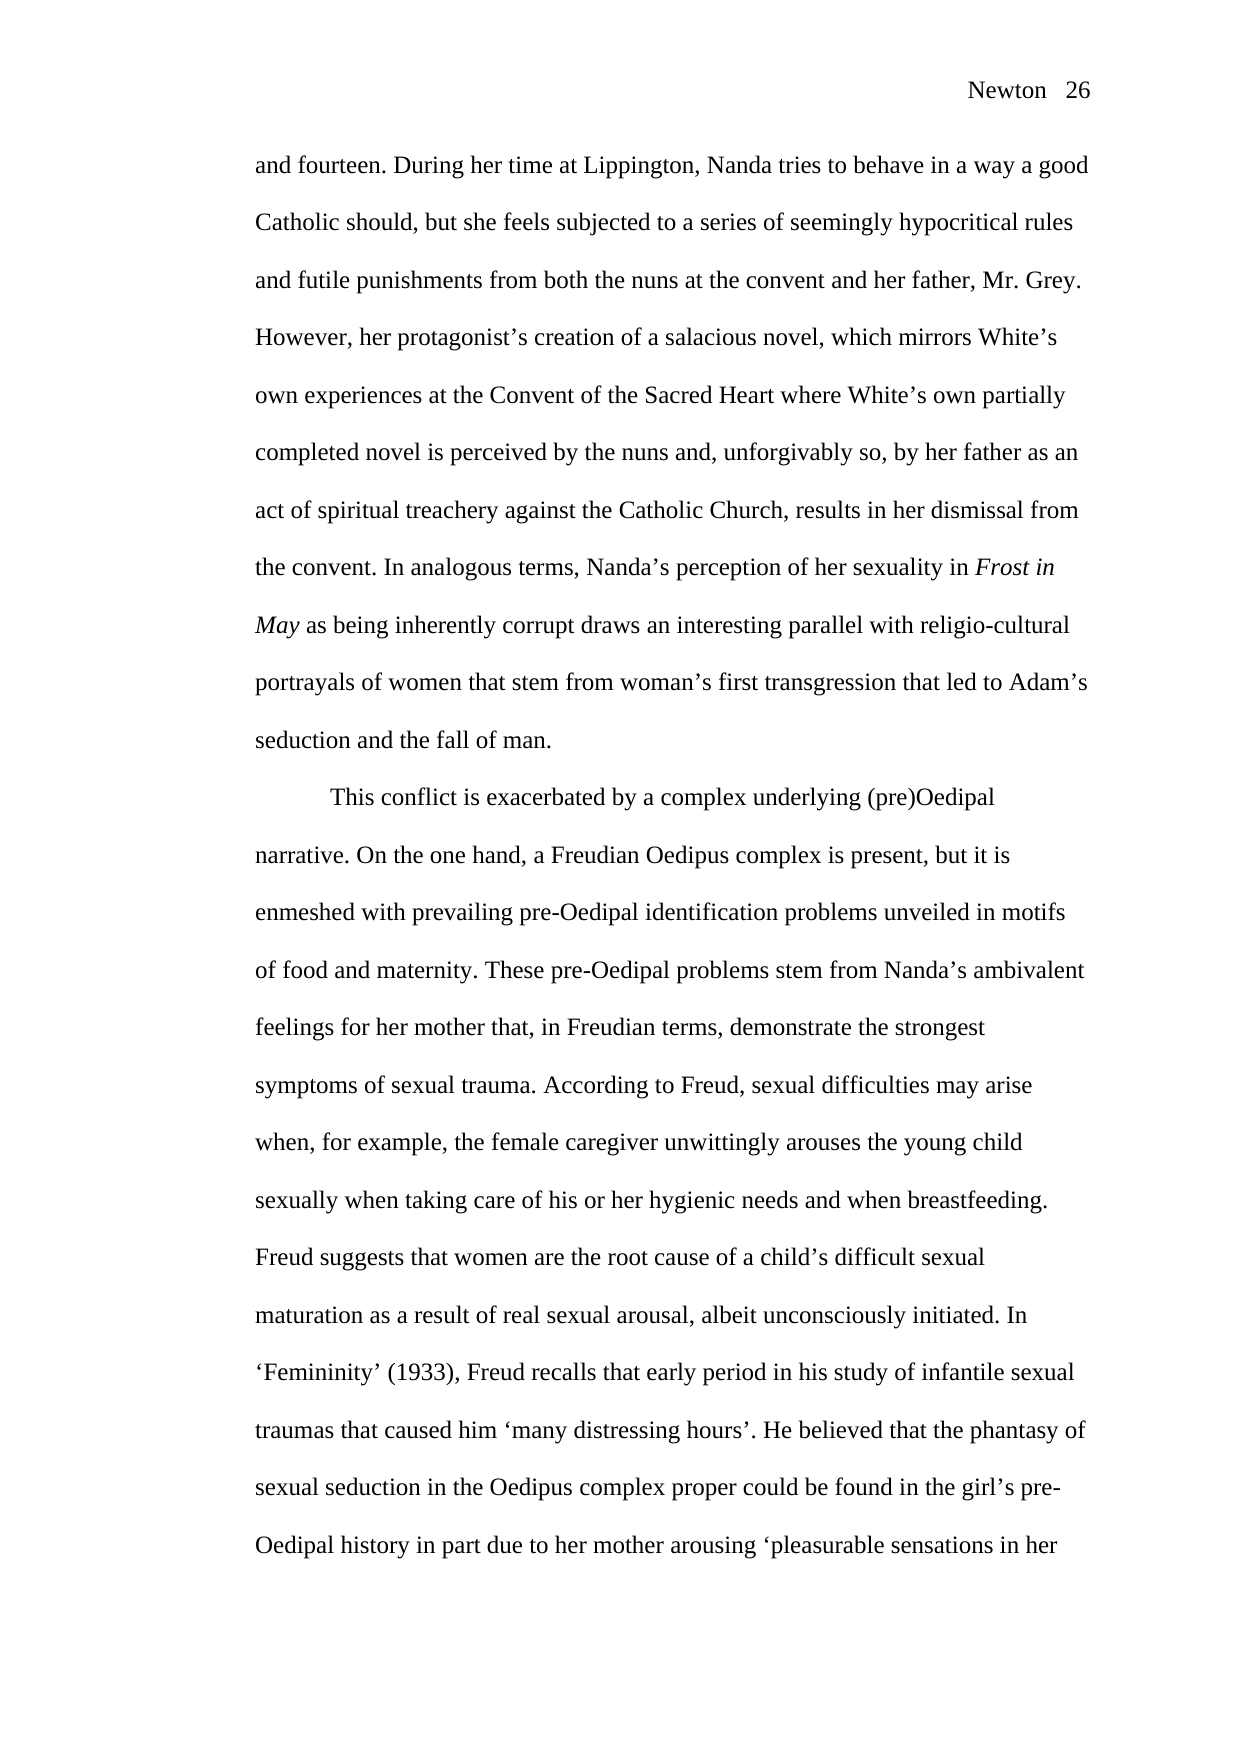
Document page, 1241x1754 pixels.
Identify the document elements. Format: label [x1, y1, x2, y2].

text [255, 150, 1090, 754]
text [255, 782, 1090, 1559]
